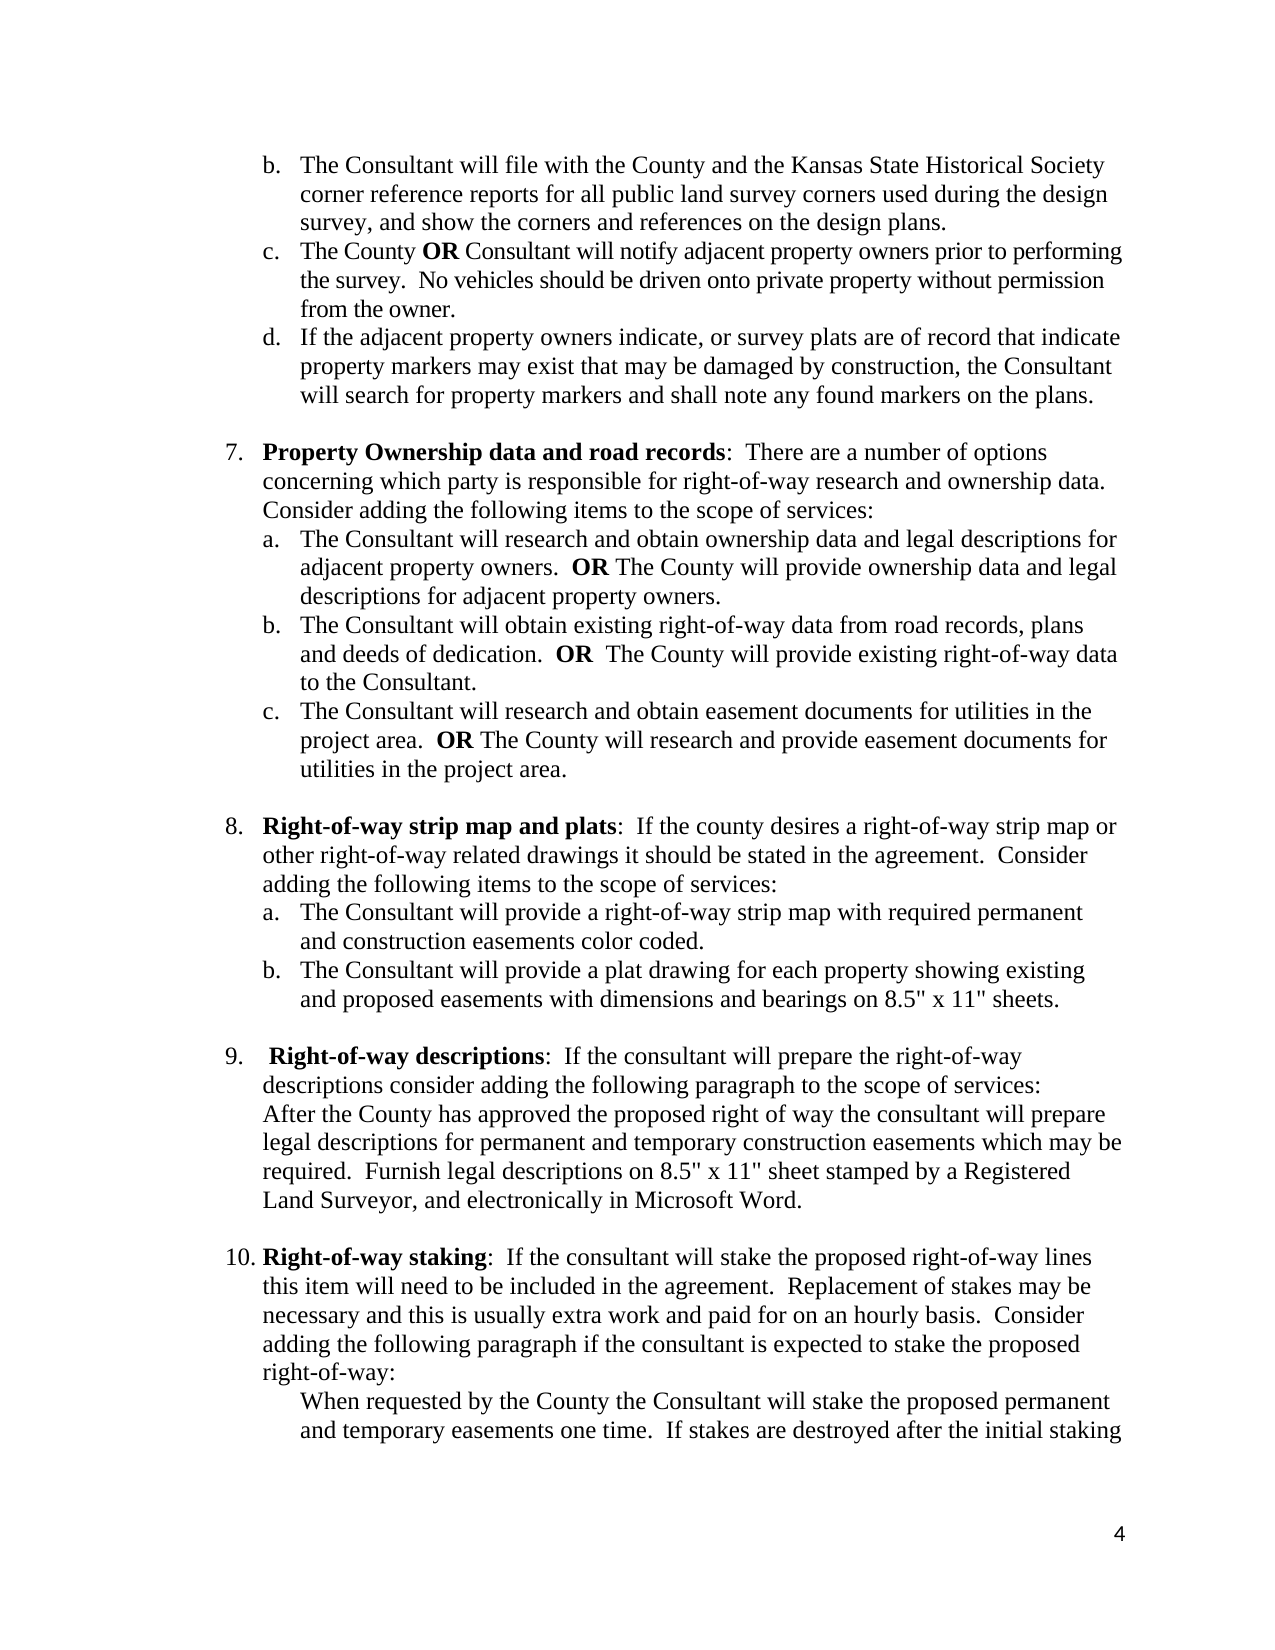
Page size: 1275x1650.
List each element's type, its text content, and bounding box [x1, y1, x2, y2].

list Right-of-way descriptions: If the consultant will prepare the right-of-way descriptions consider adding the following paragraph to the scope of services: [225, 1041, 1125, 1099]
list The Consultant will research and obtain ownership data and legal descriptions for adjacent property owners. OR The County will provide ownership data and legal descriptions for adjacent property owners. [262, 524, 1125, 610]
text After the County has approved the proposed right of way the consultant will prepare legal descriptions for permanent and temporary construction easements which may be required. Furnish legal descriptions on 8.5" x 11" sheet stamped by a Registered Land Surveyor, and electronically in Microsoft Word. [262, 1099, 1125, 1214]
list The Consultant will research and obtain easement documents for utilities in the project area. OR The County will research and provide easement documents for utilities in the project area. [262, 696, 1125, 782]
list Right-of-way strip map and plats: If the county desires a right-of-way strip map or other right-of-way related drawings it should be stated in the agreement. Consider adding the following items to the scope of services: [225, 811, 1125, 897]
list The Consultant will obtain existing right-of-way data from road records, plans and deeds of dedication. OR The County will provide existing right-of-way data to the Consultant. [262, 610, 1125, 696]
list The Consultant will provide a right-of-way strip map with required permanent and construction easements color coded. [262, 897, 1125, 955]
list The Consultant will file with the County and the Kansas State Historical Society corner reference reports for all public land survey corners used during the design survey, and show the corners and references on the design plans. [262, 150, 1125, 236]
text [300, 1386, 1125, 1444]
list The Consultant will provide a plat drawing for each property showing existing and proposed easements with dimensions and bearings on 8.5" x 11" sheets. [262, 955, 1125, 1012]
list Right-of-way staking: If the consultant will stake the proposed right-of-way lines this item will need to be included in the agreement. Replacement of stakes may be necessary and this is usually extra work and paid for on an hourly basis. Consider adding the following paragraph if the consultant is expected to stake the proposed right-of-way: [225, 1242, 1125, 1386]
list Property Ownership data and road records: There are a number of options concerning which party is responsible for right-of-way research and ownership data. Consider adding the following items to the scope of services: [225, 437, 1125, 524]
list The County OR Consultant will notify adjacent property owners prior to performing the survey. No vehicles should be driven onto private property without permission from the owner. [262, 236, 1125, 322]
list If the adjacent property owners indicate, or survey plats are of record that indicate property markers may exist that may be damaged by construction, the Consultant will search for property markers and shall note any found markers on the plans. [262, 322, 1125, 409]
